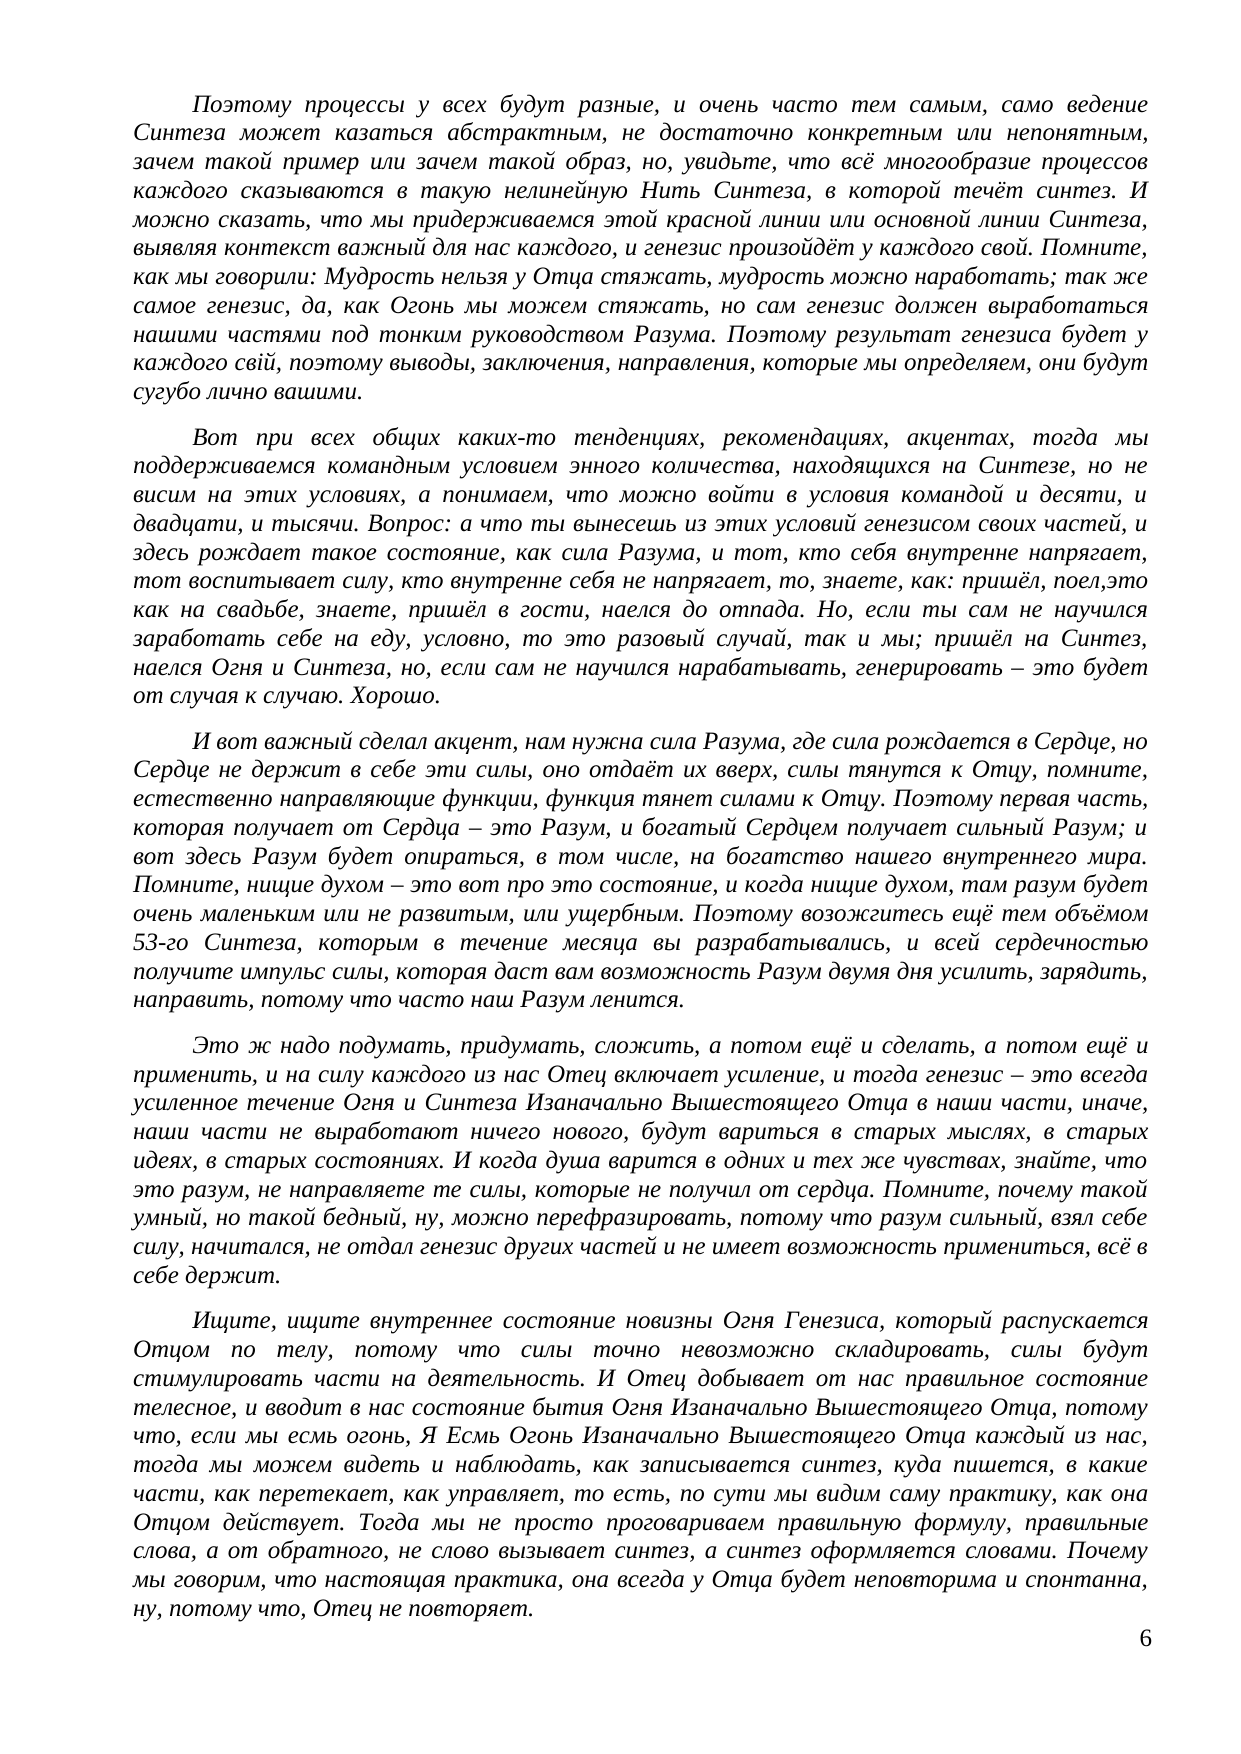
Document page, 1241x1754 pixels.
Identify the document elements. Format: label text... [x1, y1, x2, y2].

text Ищите, ищите внутреннее состояние новизны Огня Генезиса, который распускается Отцом по телу, потому что силы точно невозможно складировать, силы будут стимулировать части на деятельность. И Отец добывает от нас правильное состояние телесное, и вводит в нас состояние бытия Огня Изаначально Вышестоящего Отца, потому что, если мы есмь огонь, Я Есмь Огонь Изаначально Вышестоящего Отца каждый из нас, тогда мы можем видеть и наблюдать, как записывается синтез, куда пишется, в какие части, как перетекает, как управляет, то есть, по сути мы видим саму практику, как она Отцом действует. Тогда мы не просто проговариваем правильную формулу, правильные слова, а от обратного, не слово вызывает синтез, а синтез оформляется словами. Почему мы говорим, что настоящая практика, она всегда у Отца будет неповторима и спонтанна, ну, потому что, Отец не повторяет. [133, 1305, 1152, 1622]
text Вот при всех общих каких-то тенденциях, рекомендациях, акцентах, тогда мы поддерживаемся командным условием энного количества, находящихся на Синтезе, но не висим на этих условиях, а понимаем, что можно войти в условия командой и десяти, и двадцати, и тысячи. Вопрос: а что ты вынесешь из этих условий генезисом своих частей, и здесь рождает такое состояние, как сила Разума, и тот, кто себя внутренне напрягает, тот воспитывает силу, кто внутренне себя не напрягает, то, знаете, как: пришёл, поел,это как на свадьбе, знаете, пришёл в гости, наелся до отпада. Но, если ты сам не научился заработать себе на еду, условно, то это разовый случай, так и мы; пришёл на Синтез, наелся Огня и Синтеза, но, если сам не научился нарабатывать, генерировать – это будет от случая к случаю. Хорошо. [133, 422, 1152, 709]
text Это ж надо подумать, придумать, сложить, а потом ещё и сделать, а потом ещё и применить, и на силу каждого из нас Отец включает усиление, и тогда генезис – это всегда усиленное течение Огня и Синтеза Изаначально Вышестоящего Отца в наши части, иначе, наши части не выработают ничего нового, будут вариться в старых мыслях, в старых идеях, в старых состояниях. И когда душа варится в одних и тех же чувствах, знайте, что это разум, не направляете те силы, которые не получил от сердца. Помните, почему такой умный, но такой бедный, ну, можно перефразировать, потому что разум сильный, взял себе силу, начитался, не отдал генезис других частей и не имеет возможность примениться, всё в себе держит. [133, 1030, 1152, 1289]
text Поэтому процессы у всех будут разные, и очень часто тем самым, само ведение Синтеза может казаться абстрактным, не достаточно конкретным или непонятным, зачем такой пример или зачем такой образ, но, увидьте, что всё многообразие процессов каждого сказываются в такую нелинейную Нить Синтеза, в которой течёт синтез. И можно сказать, что мы придерживаемся этой красной линии или основной линии Синтеза, выявляя контекст важный для нас каждого, и генезис произойдёт у каждого свой. Помните, как мы говорили: Мудрость нельзя у Отца стяжать, мудрость можно наработать; так же самое генезис, да, как Огонь мы можем стяжать, но сам генезис должен выработаться нашими частями под тонким руководством Разума. Поэтому результат генезиса будет у каждого свій, поэтому выводы, заключения, направления, которые мы определяем, они будут сугубо лично вашими. [133, 89, 1152, 405]
text И вот важный сделал акцент, нам нужна сила Разума, где сила рождается в Сердце, но Сердце не держит в себе эти силы, оно отдаёт их вверх, силы тянутся к Отцу, помните, естественно направляющие функции, функция тянет силами к Отцу. Поэтому первая часть, которая получает от Сердца – это Разум, и богатый Сердцем получает сильный Разум; и вот здесь Разум будет опираться, в том числе, на богатство нашего внутреннего мира. Помните, нищие духом – это вот про это состояние, и когда нищие духом, там разум будет очень маленьким или не развитым, или ущербным. Поэтому возожгитесь ещё тем объёмом 53-го Синтеза, которым в течение месяца вы разрабатывались, и всей сердечностью получите импульс силы, которая даст вам возможность Разум двумя дня усилить, зарядить, направить, потому что часто наш Разум ленится. [133, 726, 1152, 1013]
